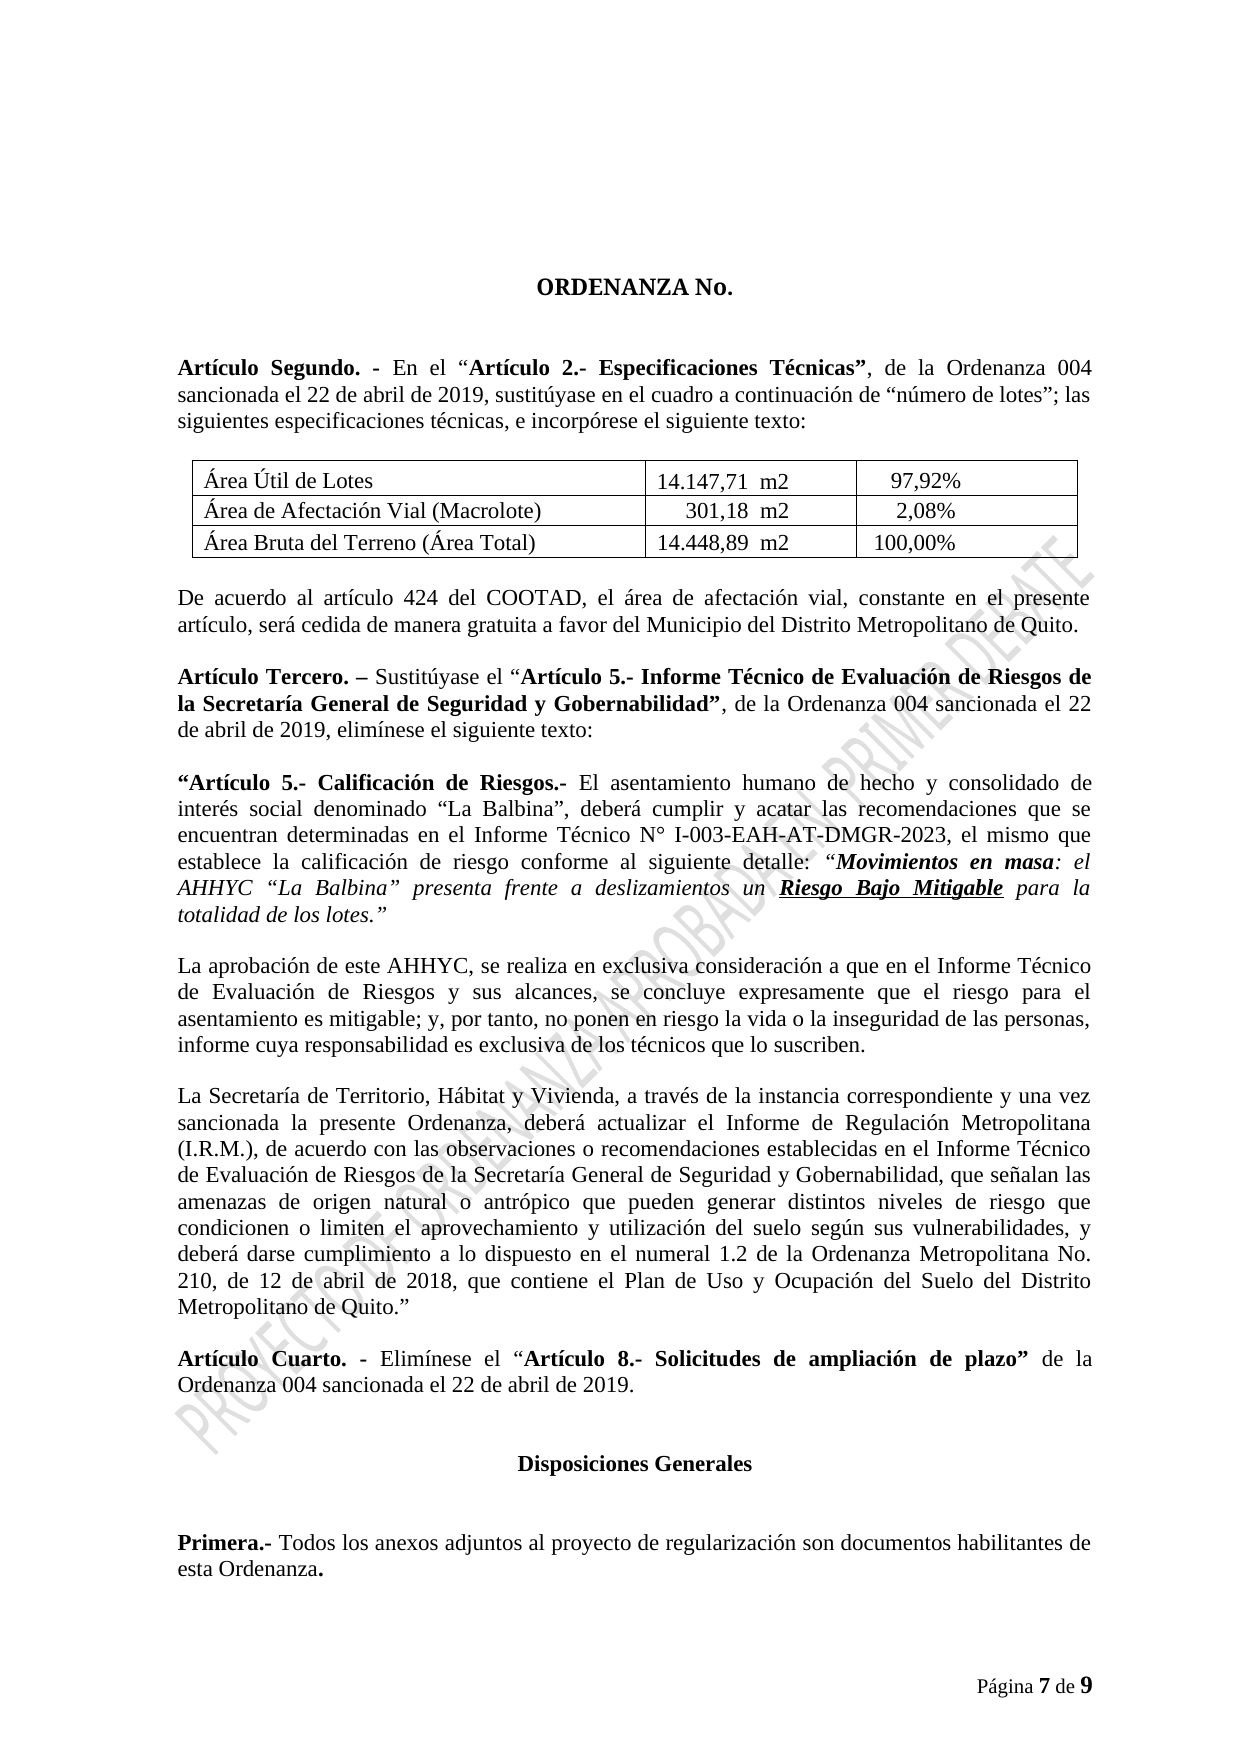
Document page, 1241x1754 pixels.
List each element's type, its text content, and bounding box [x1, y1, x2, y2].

text Disposiciones Generales [177, 1450, 1092, 1476]
table_header 97,92% [857, 461, 1077, 494]
text “Artículo 5.- Calificación de Riesgos.- El asentamiento humano de hecho y consolidado de interés social denominado “La Balbina”, deberá cumplir y acatar las recomendaciones que se encuentran determinadas en el Informe Técnico N° I-003-EAH-AT-DMGR-2023, el mismo que establece la calificación de riesgo conforme al siguiente detalle: “Movimientos en masa: el AHHYC “La Balbina” presenta frente a deslizamientos un Riesgo Bajo Mitigable para la totalidad de los lotes.” [177, 769, 1092, 927]
text Primera.- Todos los anexos adjuntos al proyecto de regularización son documentos habilitantes de esta Ordenanza. [177, 1529, 1092, 1582]
table_cell 14.448,89 m2 [646, 526, 856, 557]
table_cell 301,18 m2 [646, 496, 856, 524]
text La Secretaría de Territorio, Hábitat y Vivienda, a través de la instancia correspondiente y una vez sancionada la presente Ordenanza, deberá actualizar el Informe de Regulación Metropolitana (I.R.M.), de acuerdo con las observaciones o recomendaciones establecidas en el Informe Técnico de Evaluación de Riesgos de la Secretaría General de Seguridad y Gobernabilidad, que señalan las amenazas de origen natural o antrópico que pueden generar distintos niveles de riesgo que condicionen o limiten el aprovechamiento y utilización del suelo según sus vulnerabilidades, y deberá darse cumplimiento a lo dispuesto en el numeral 1.2 de la Ordenanza Metropolitana No. 210, de 12 de abril de 2018, que contiene el Plan de Uso y Ocupación del Suelo del Distrito Metropolitano de Quito.” [177, 1082, 1092, 1319]
table_cell Área Bruta del Terreno (Área Total) [193, 526, 645, 557]
table_cell 100,00% [857, 526, 1077, 557]
text Artículo Segundo. - En el “Artículo 2.- Especificaciones Técnicas”, de la Ordenanza 004 sancionada el 22 de abril de 2019, sustitúyase en el cuadro a continuación de “número de lotes”; las siguientes especificaciones técnicas, e incorpórese el siguiente texto: [177, 354, 1092, 433]
text De acuerdo al artículo 424 del COOTAD, el área de afectación vial, constante en el presente artículo, será cedida de manera gratuita a favor del Municipio del Distrito Metropolitano de Quito. [177, 584, 1092, 637]
text Artículo Cuarto. - Elimínese el “Artículo 8.- Solicitudes de ampliación de plazo” de la Ordenanza 004 sancionada el 22 de abril de 2019. [177, 1344, 1092, 1397]
table_header 14.147,71 m2 [646, 461, 856, 494]
table_cell Área de Afectación Vial (Macrolote) [193, 496, 645, 524]
table_header Área Útil de Lotes [193, 461, 645, 494]
text Artículo Tercero. – Sustitúyase el “Artículo 5.- Informe Técnico de Evaluación de Riesgos de la Secretaría General de Seguridad y Gobernabilidad”, de la Ordenanza 004 sancionada el 22 de abril de 2019, elimínese el siguiente texto: [177, 663, 1092, 742]
text La aprobación de este AHHYC, se realiza en exclusiva consideración a que en el Informe Técnico de Evaluación de Riesgos y sus alcances, se concluye expresamente que el riesgo para el asentamiento es mitigable; y, por tanto, no ponen en riesgo la vida o la inseguridad de las personas, informe cuya responsabilidad es exclusiva de los técnicos que lo suscriben. [177, 952, 1092, 1057]
table_cell 2,08% [857, 496, 1077, 524]
